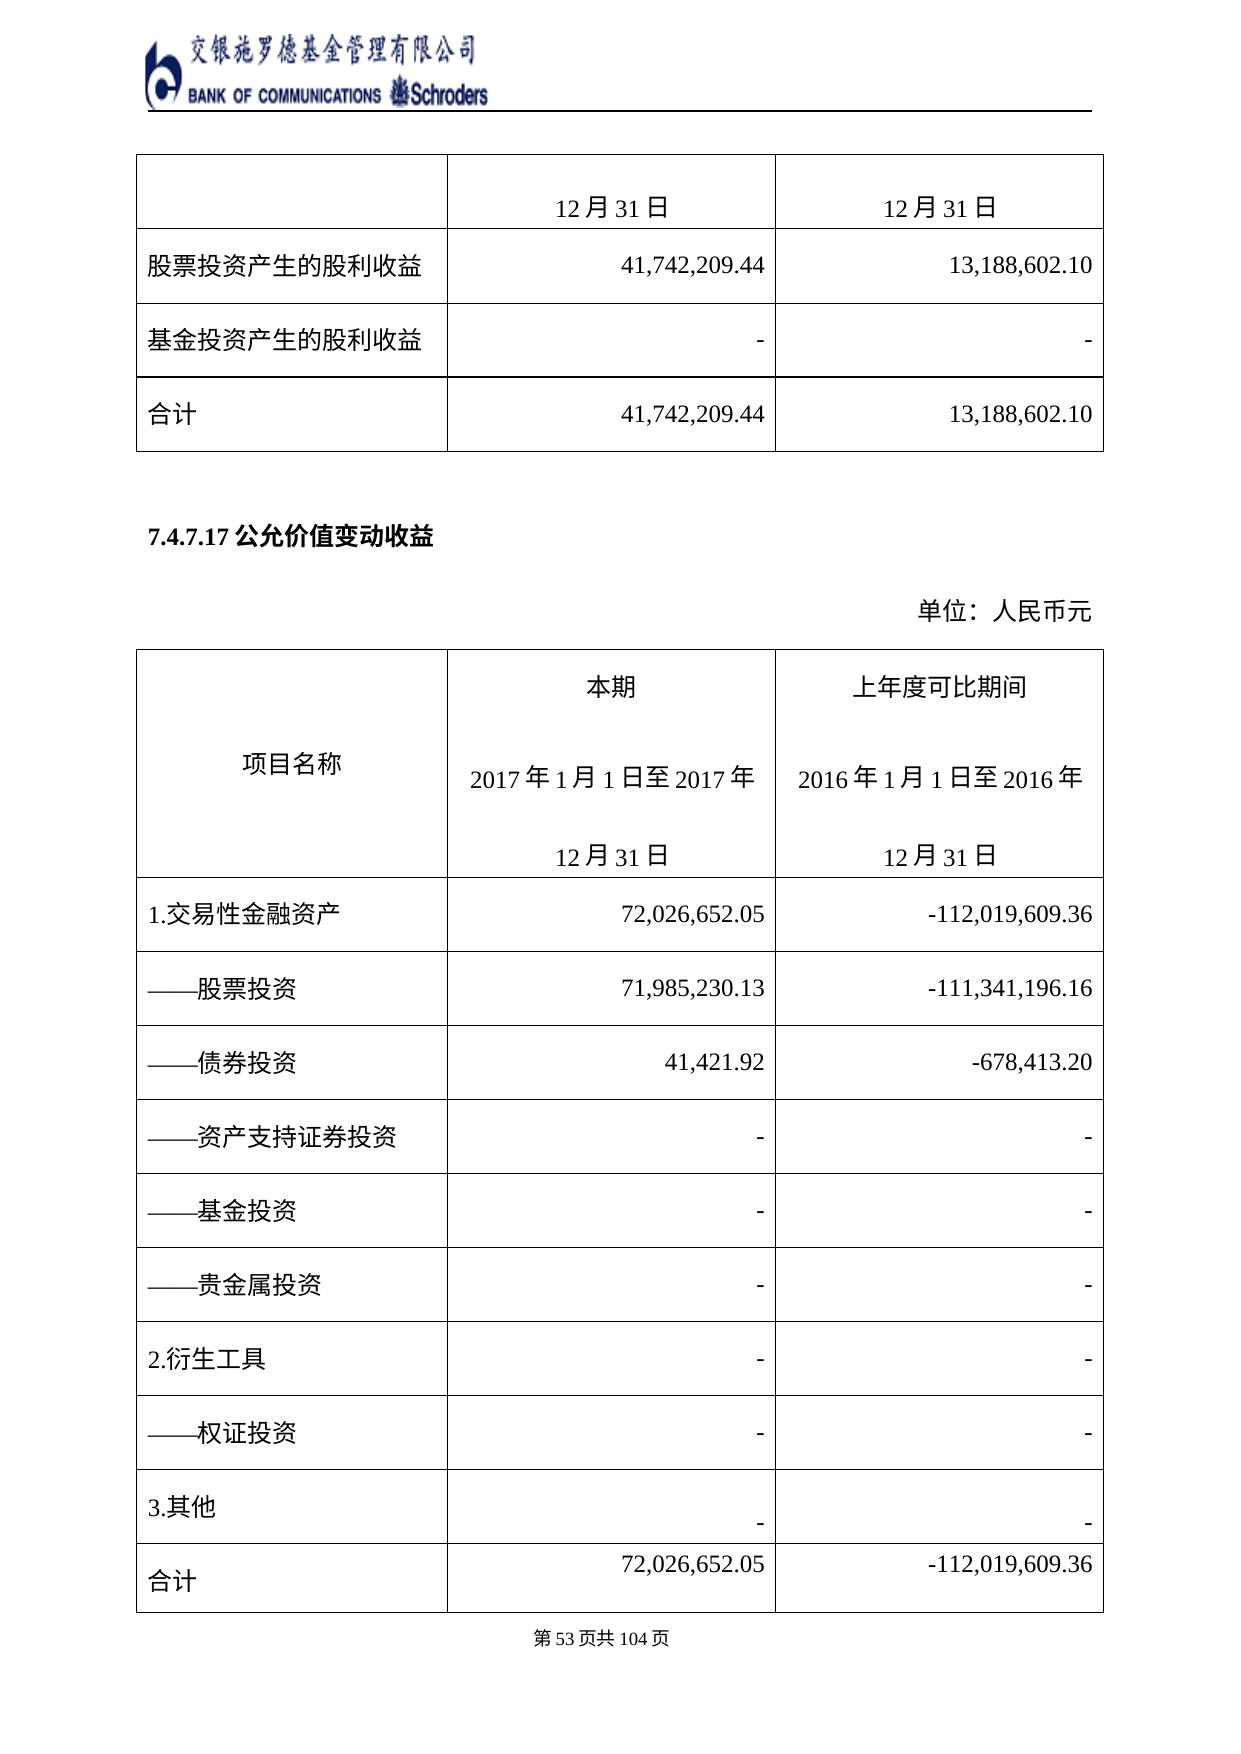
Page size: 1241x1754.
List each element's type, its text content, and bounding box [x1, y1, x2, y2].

table_cell 合计 [137, 1544, 447, 1612]
table_cell ——基金投资 [137, 1174, 447, 1247]
table_cell - [776, 1174, 1103, 1247]
table_cell 72,026,652.05 [448, 878, 775, 951]
table_cell - [776, 304, 1103, 376]
table_cell - [448, 1396, 775, 1469]
table_cell ——资产支持证券投资 [137, 1100, 447, 1173]
text 单位：人民币元 [149, 577, 1092, 642]
table_cell 71,985,230.13 [448, 952, 775, 1025]
table_cell 13,188,602.10 [776, 229, 1103, 302]
table_cell ——贵金属投资 [137, 1248, 447, 1321]
table_cell ——债券投资 [137, 1026, 447, 1099]
table_cell -112,019,609.36 [776, 1544, 1103, 1612]
table_cell 合计 [137, 378, 447, 451]
table_cell ——股票投资 [137, 952, 447, 1025]
table_cell -111,341,196.16 [776, 952, 1103, 1025]
table_cell - [448, 1322, 775, 1395]
table_cell 41,421.92 [448, 1026, 775, 1099]
table_cell -678,413.20 [776, 1026, 1103, 1099]
table_cell - [776, 1100, 1103, 1173]
table_cell -112,019,609.36 [776, 878, 1103, 951]
table_cell - [776, 1248, 1103, 1321]
table_cell - [776, 1322, 1103, 1395]
table_cell 3.其他 [137, 1470, 447, 1543]
table_cell 基金投资产生的股利收益 [137, 304, 447, 376]
table_header 上年度可比期间 2016年1月1日至2016年12月31日 [776, 650, 1103, 877]
table_cell - [448, 304, 775, 376]
subtitle 7.4.7.17公允价值变动收益 [148, 502, 1092, 567]
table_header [448, 155, 775, 228]
table_header 项目名称 [137, 650, 447, 877]
table_cell 1.交易性金融资产 [137, 878, 447, 951]
table_cell 41,742,209.44 [448, 378, 775, 451]
table_header 项目 [137, 155, 447, 228]
table_cell ——权证投资 [137, 1396, 447, 1469]
table_cell 72,026,652.05 [448, 1544, 775, 1612]
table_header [776, 155, 1103, 228]
table_cell 2.衍生工具 [137, 1322, 447, 1395]
picture [145, 34, 488, 110]
table_cell - [448, 1174, 775, 1247]
table_header 本期 2017年1月1日至2017年12月31日 [448, 650, 775, 877]
table_cell 股票投资产生的股利收益 [137, 229, 447, 302]
table_cell 13,188,602.10 [776, 378, 1103, 451]
table_cell - [448, 1100, 775, 1173]
table_cell - [776, 1470, 1103, 1543]
table_cell - [448, 1470, 775, 1543]
table_cell - [776, 1396, 1103, 1469]
table_cell 41,742,209.44 [448, 229, 775, 302]
table_cell - [448, 1248, 775, 1321]
